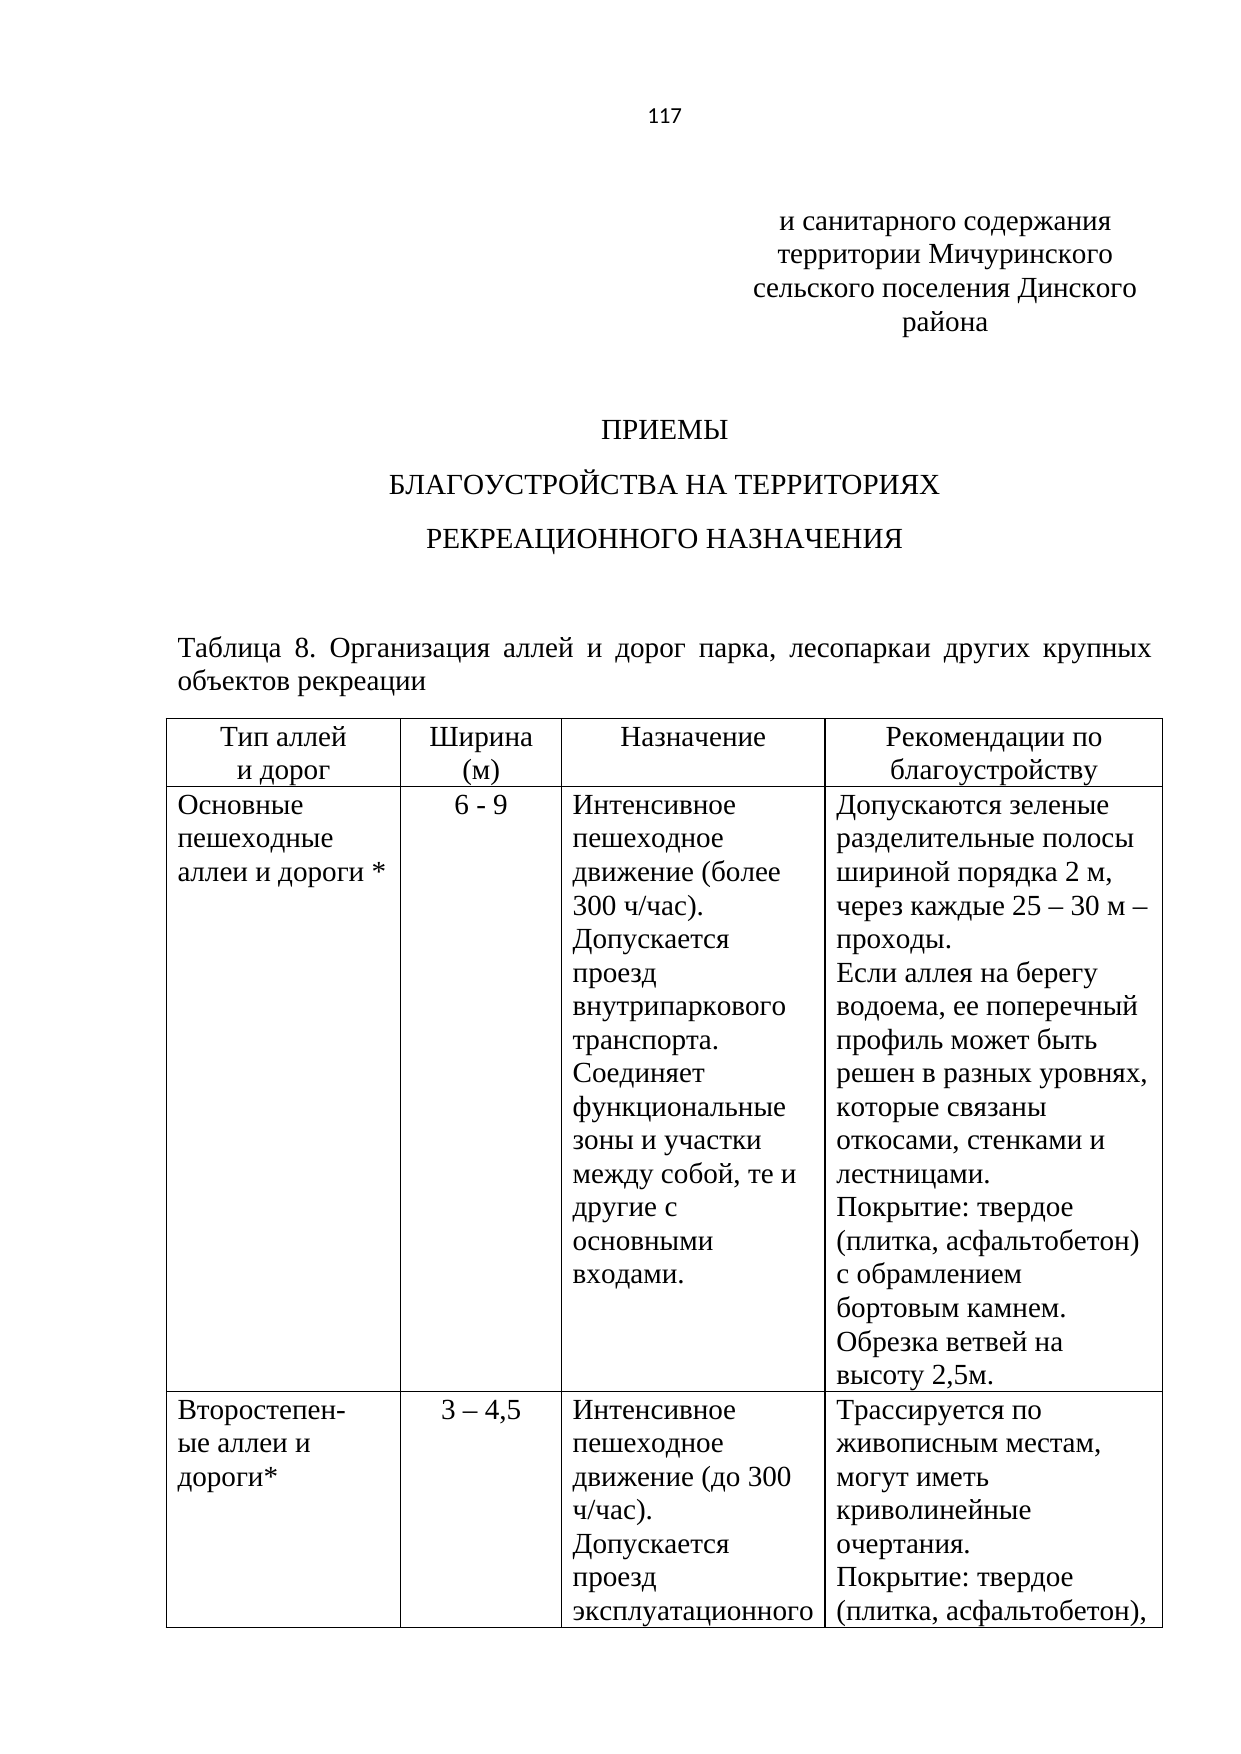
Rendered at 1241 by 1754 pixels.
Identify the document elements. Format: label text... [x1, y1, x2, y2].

table_cell 3 – 4,5 [401, 1392, 561, 1627]
table_cell Основные пешеходные аллеи и дороги * [167, 787, 400, 1391]
text РЕКРЕАЦИОННОГО НАЗНАЧЕНИЯ [177, 521, 1152, 555]
text БЛАГОУСТРОЙСТВА НА ТЕРРИТОРИЯХ [177, 467, 1152, 500]
text ПРИЕМЫ [177, 412, 1152, 446]
table_cell Интенсивное пешеходное движение (более 300 ч/час). Допускается проезд внутрипаркового транспорта. Соединяет функциональные зоны и участки между собой, те и другие с основными входами. [562, 787, 824, 1391]
table_header Ширина (м) [401, 719, 561, 786]
text Таблица 8. Организация аллей и дорог парка, лесопаркаи других крупных объектов рекреации [177, 630, 1152, 697]
table_header Назначение [562, 719, 824, 786]
table_header Тип аллей и дорог [167, 719, 400, 786]
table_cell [562, 1392, 824, 1627]
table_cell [826, 1392, 1162, 1627]
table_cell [167, 1392, 400, 1627]
table_header Рекомендации по благоустройству [826, 719, 1162, 786]
table_cell 6 - 9 [401, 787, 561, 1391]
text и санитарного содержания территории Мичуринского сельского поселения Динского района [738, 203, 1152, 337]
table_cell Допускаются зеленые разделительные полосы шириной порядка 2 м, через каждые 25 – 30 м – проходы. Если аллея на берегу водоема, ее поперечный профиль может быть решен в разных уровнях, которые связаны откосами, стенками и лестницами. Покрытие: твердое (плитка, асфальтобетон) с обрамлением бортовым камнем. Обрезка ветвей на высоту 2,5м. [826, 787, 1162, 1391]
